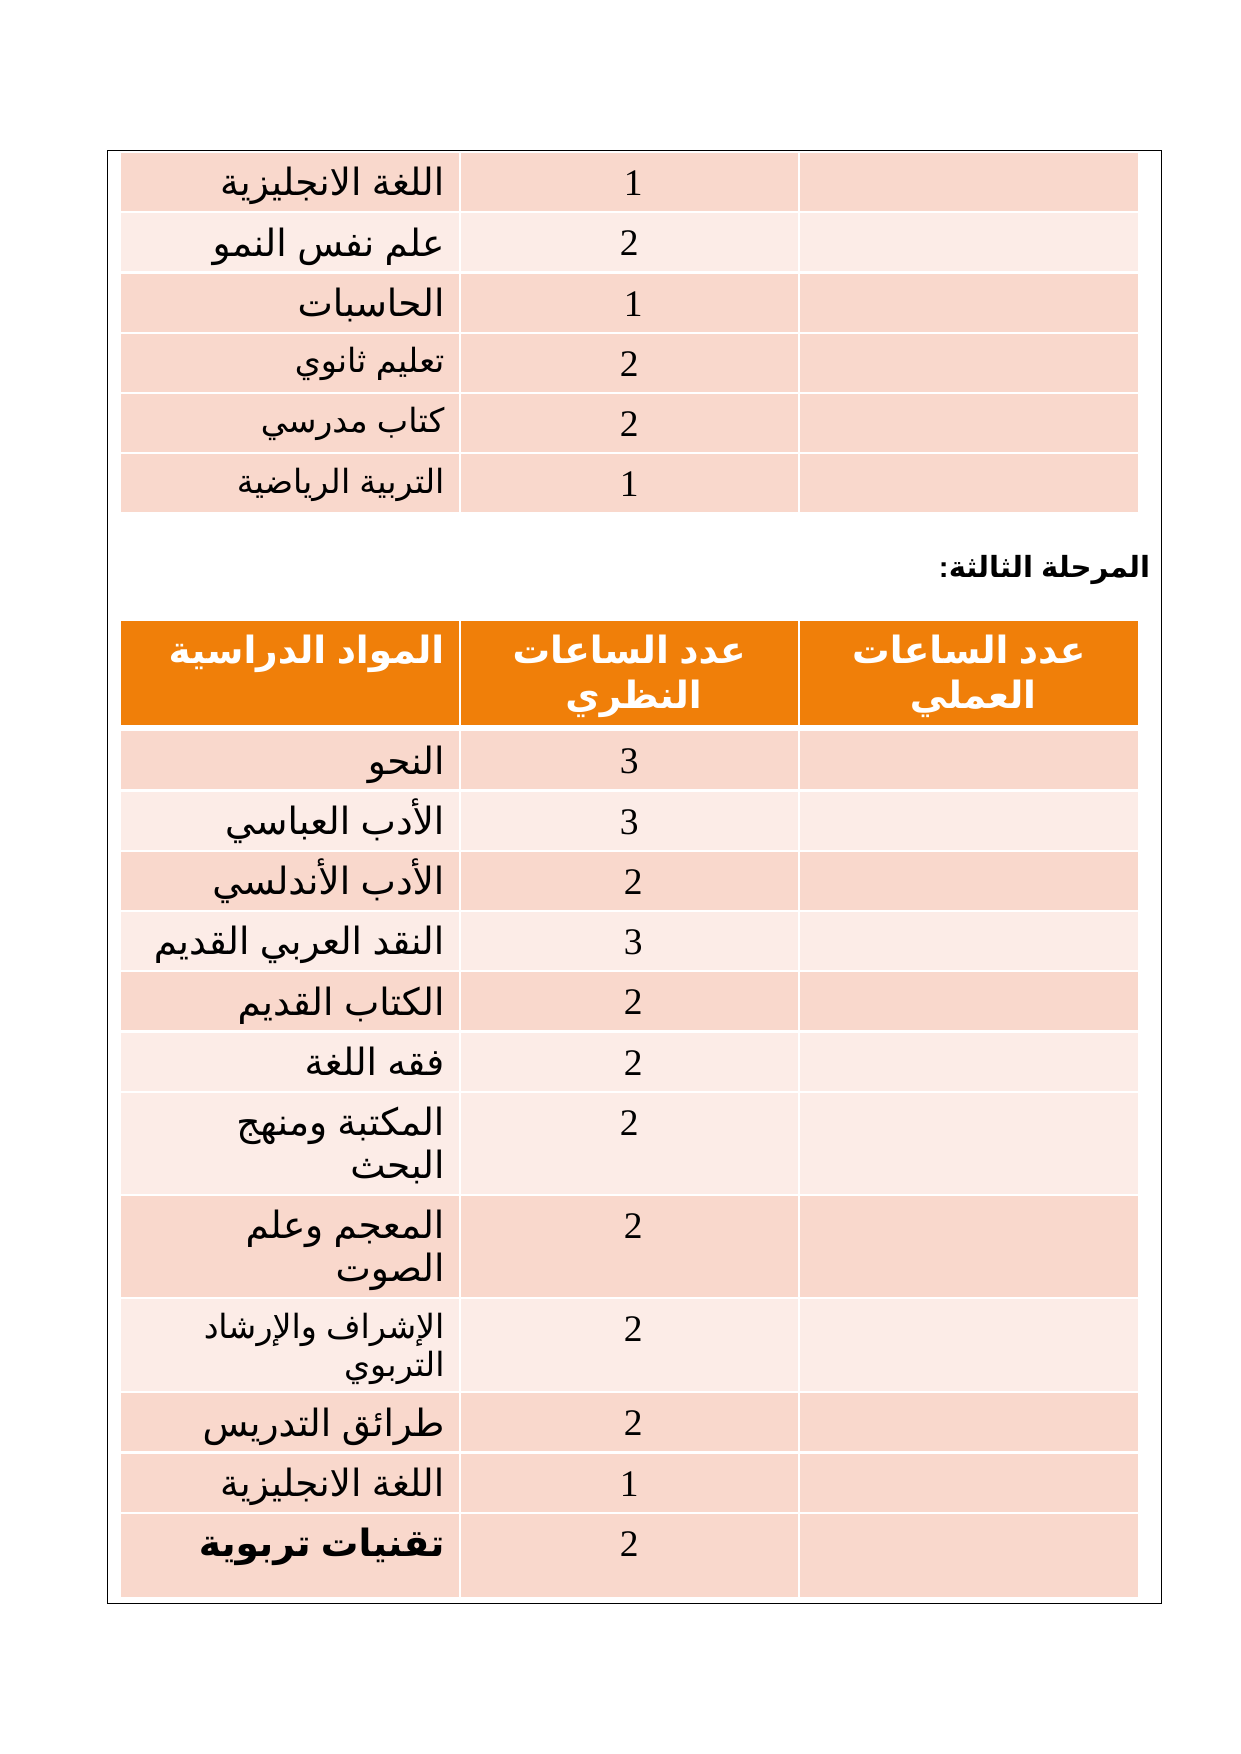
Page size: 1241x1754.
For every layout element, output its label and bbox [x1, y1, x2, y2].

table_cell [108, 151, 1161, 1603]
